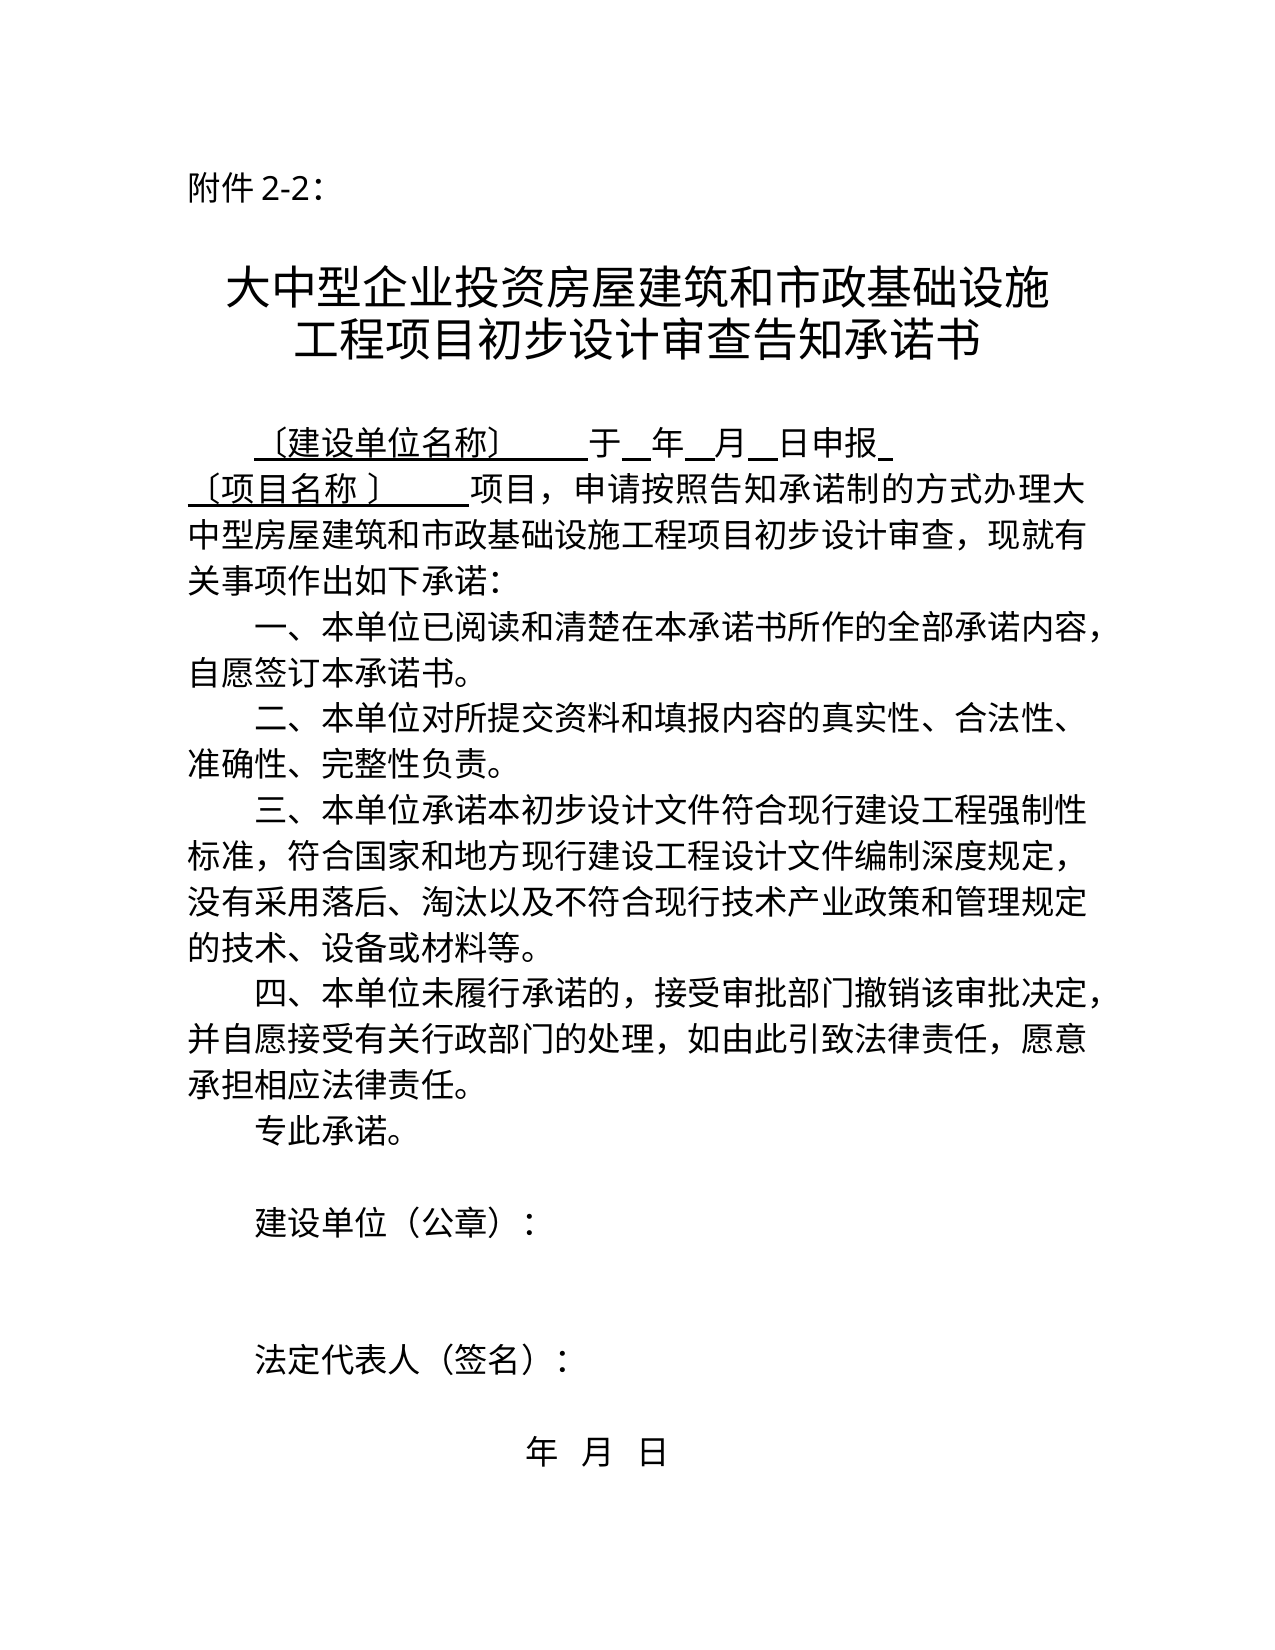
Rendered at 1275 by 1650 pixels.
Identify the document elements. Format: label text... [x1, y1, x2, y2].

text 大中型企业投资房屋建筑和市政基础设施 [187, 263, 1087, 315]
text 四、本单位未履行承诺的，接受审批部门撤销该审批决定，并自愿接受有关行政部门的处理，如由此引致法律责任，愿意承担相应法律责任。 [187, 969, 1087, 1107]
text 〔项目名称 〕 项目，申请按照告知承诺制的方式办理大中型房屋建筑和市政基础设施工程项目初步设计审查，现就有关事项作出如下承诺： [187, 465, 1087, 602]
text 附件2-2： [187, 159, 1087, 211]
text 〔建设单位名称〕 于 年 月 日申报 [187, 419, 1087, 465]
text 三、本单位承诺本初步设计文件符合现行建设工程强制性标准，符合国家和地方现行建设工程设计文件编制深度规定，没有采用落后、淘汰以及不符合现行技术产业政策和管理规定的技术、设备或材料等。 [187, 786, 1087, 969]
text 建设单位（公章）： [187, 1198, 1087, 1244]
text 年 月 日 [187, 1427, 1087, 1473]
text 一、本单位已阅读和清楚在本承诺书所作的全部承诺内容，自愿签订本承诺书。 [187, 602, 1087, 694]
text 法定代表人（签名）： [187, 1336, 1087, 1382]
text 二、本单位对所提交资料和填报内容的真实性、合法性、准确性、完整性负责。 [187, 694, 1087, 786]
text 专此承诺。 [187, 1107, 1087, 1152]
text 工程项目初步设计审查告知承诺书 [187, 315, 1087, 367]
